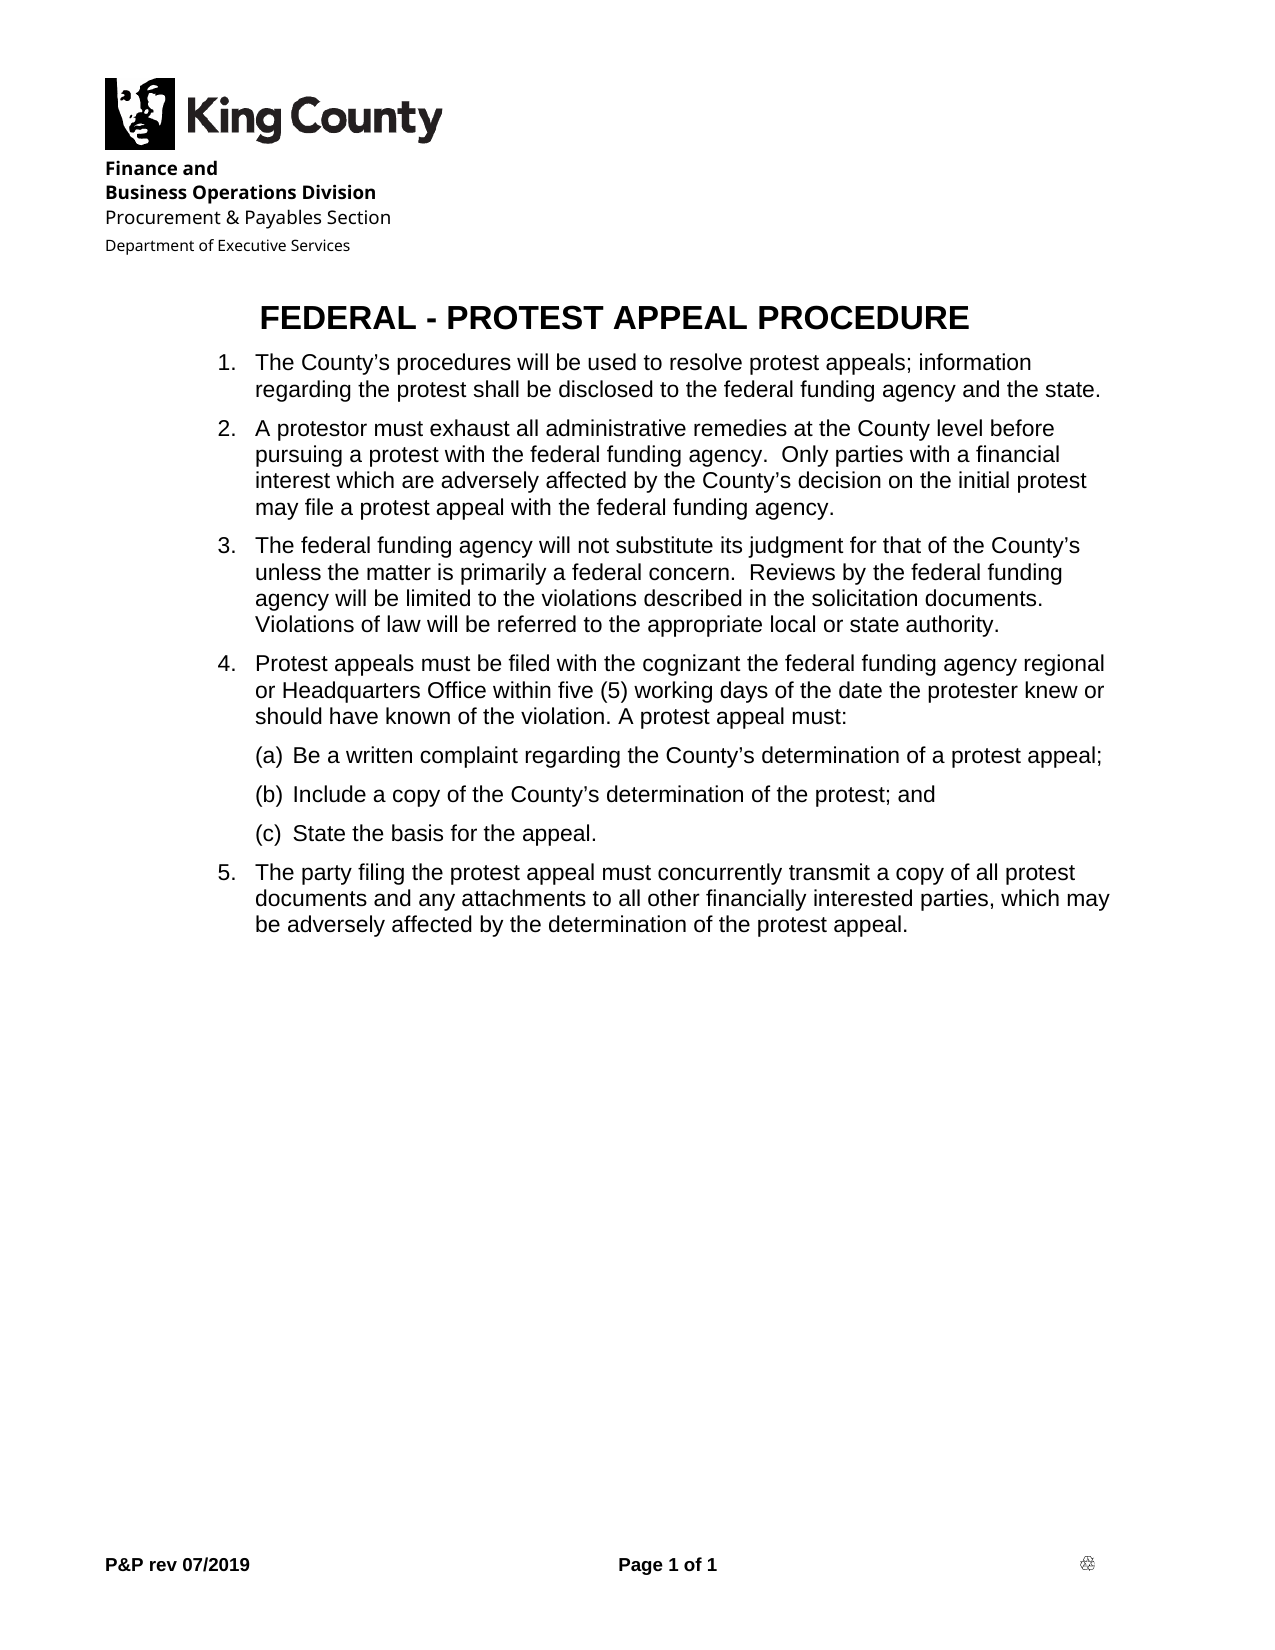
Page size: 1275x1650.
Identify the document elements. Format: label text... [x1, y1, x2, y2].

picture [105, 78, 443, 150]
title FEDERAL - Protest APPEAL Procedure [105, 298, 1125, 337]
text State the basis for the appeal. [255, 819, 1125, 846]
picture [1080, 1556, 1095, 1571]
text A protestor must exhaust all administrative remedies at the County level before pursuing a protest with the federal funding agency. Only parties with a financial interest which are adversely affected by the County’s decision on the initial protest may file a protest appeal with the federal funding agency. [217, 414, 1125, 520]
text Be a written complaint regarding the County’s determination of a protest appeal; [255, 742, 1125, 768]
text The federal funding agency will not substitute its judgment for that of the County’s unless the matter is primarily a federal concern. Reviews by the federal funding agency will be limited to the violations described in the solicitation documents. Violations of law will be referred to the appropriate local or state authority. [217, 532, 1125, 638]
text The party filing the protest appeal must concurrently transmit a copy of all protest documents and any attachments to all other financially interested parties, which may be adversely affected by the determination of the protest appeal. [217, 858, 1125, 937]
text Protest appeals must be filed with the cognizant the federal funding agency regional or Headquarters Office within five (5) working days of the date the protester knew or should have known of the violation. A protest appeal must: [217, 650, 1125, 729]
text Include a copy of the County’s determination of the protest; and [255, 781, 1125, 807]
text The County’s procedures will be used to resolve protest appeals; information regarding the protest shall be disclosed to the federal funding agency and the state. [217, 349, 1125, 402]
